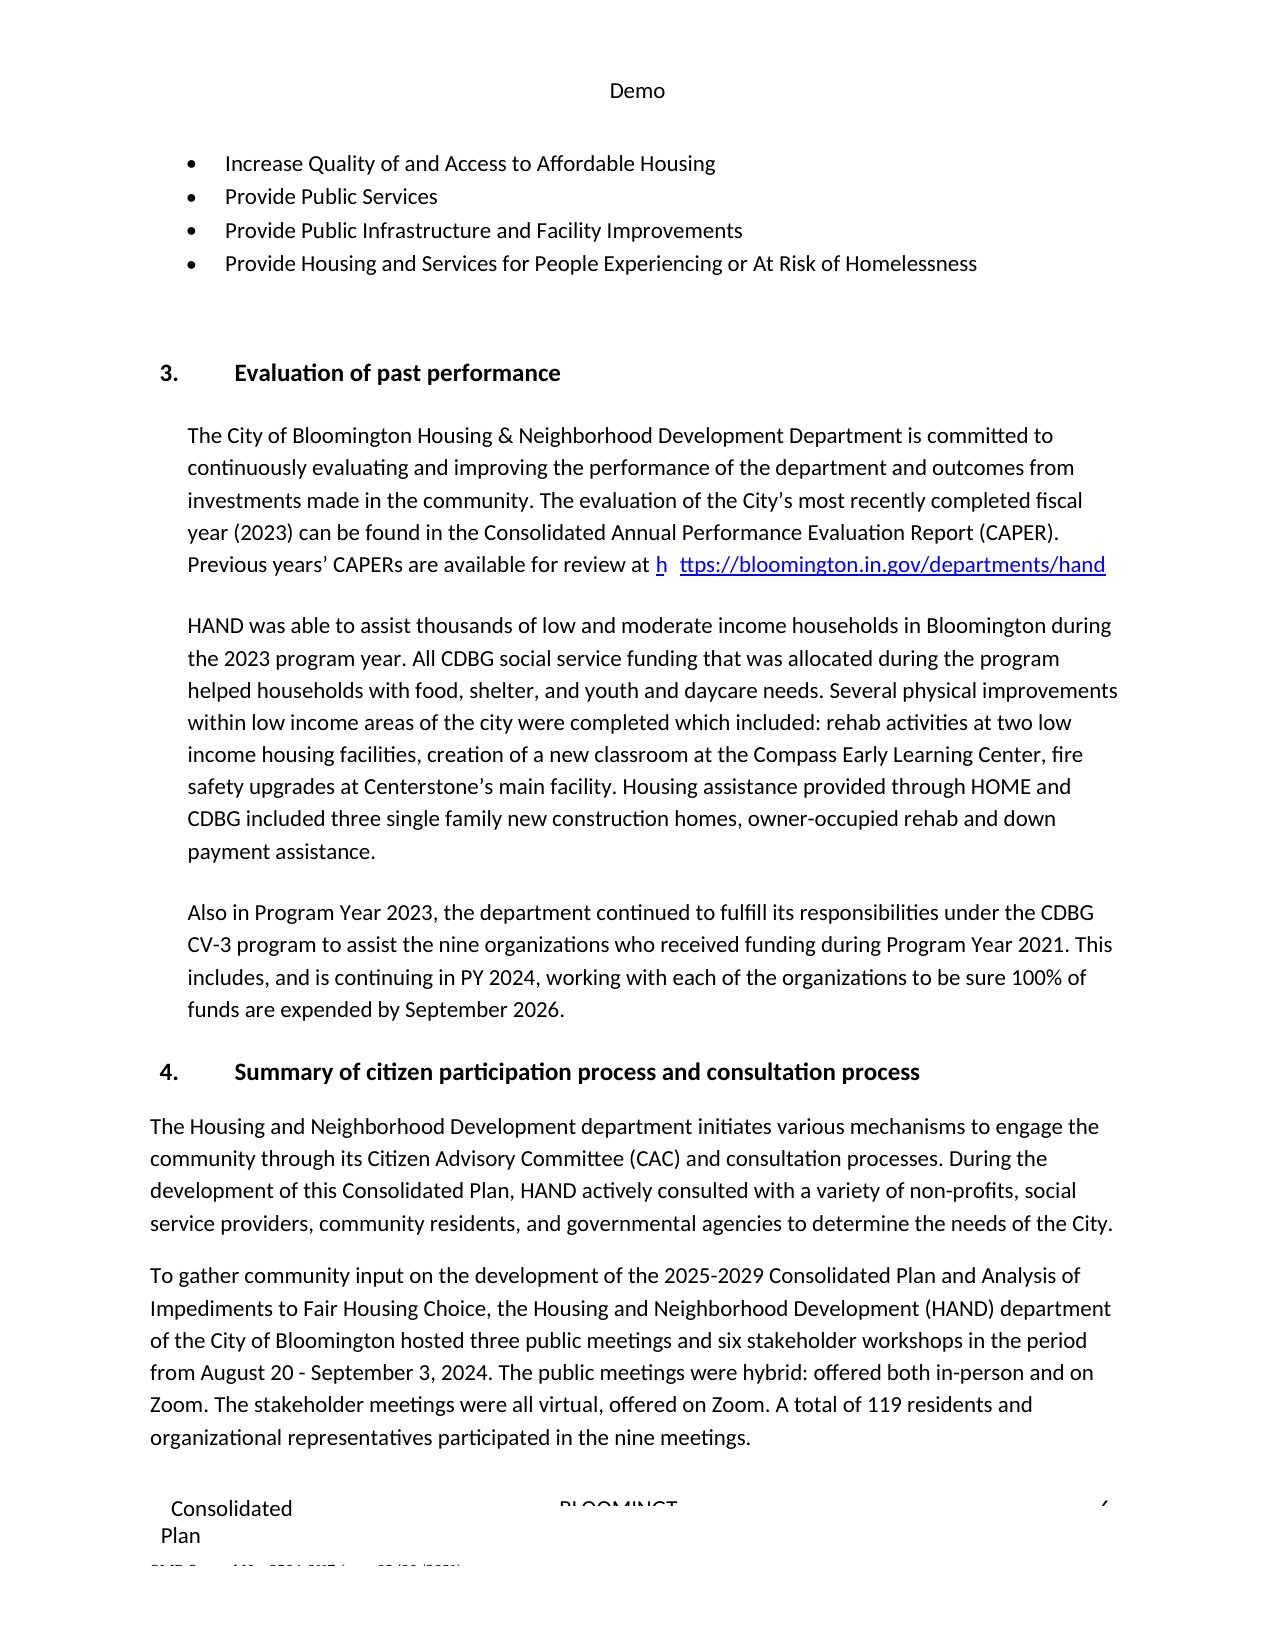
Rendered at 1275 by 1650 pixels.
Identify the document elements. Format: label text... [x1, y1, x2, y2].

subtitle Summary of citizen participation process and consultation process [159, 1056, 1183, 1087]
text Also in Program Year 2023, the department continued to fulfill its responsibilities under the CDBG CV-3 program to assist the nine organizations who received funding during Program Year 2021. This includes, and is continuing in PY 2024, working with each of the organizations to be sure 100% of funds are expended by September 2026. [187, 898, 1114, 1023]
list Increase Quality of and Access to Affordable Housing [187, 149, 1183, 178]
text Previous years’ CAPERs are available for review at h ttps://bloomington.in.gov/departments/hand [187, 550, 1183, 578]
list Provide Housing and Services for People Experiencing or At Risk of Homelessness [187, 249, 1183, 279]
text HAND was able to assist thousands of low and moderate income households in Bloomington during the 2023 program year. All CDBG social service funding that was allocated during the program helped households with food, shelter, and youth and daycare needs. Several physical improvements within low income areas of the city were completed which included: rehab activities at two low income housing facilities, creation of a new classroom at the Compass Early Learning Center, fire safety upgrades at Centerstone’s main facility. Housing assistance provided through HOME and CDBG included three single family new construction homes, owner-occupied rehab and down payment assistance. [187, 611, 1124, 865]
text The Housing and Neighborhood Development department initiates various mechanisms to engage the community through its Citizen Advisory Committee (CAC) and consultation processes. During the development of this Consolidated Plan, HAND actively consulted with a variety of non-profits, social service providers, community residents, and governmental agencies to determine the needs of the City. [150, 1112, 1117, 1237]
subtitle Evaluation of past performance [159, 357, 1183, 388]
list Provide Public Infrastructure and Facility Improvements [187, 216, 1183, 245]
text To gather community input on the development of the 2025-2029 Consolidated Plan and Analysis of Impediments to Fair Housing Choice, the Housing and Neighborhood Development (HAND) department of the City of Bloomington hosted three public meetings and six stakeholder workshops in the period from August 20 - September 3, 2024. The public meetings were hybrid: offered both in-person and on Zoom. The stakeholder meetings were all virtual, offered on Zoom. A total of 119 residents and organizational representatives participated in the nine meetings. [150, 1262, 1115, 1451]
text The City of Bloomington Housing & Neighborhood Development Department is committed to continuously evaluating and improving the performance of the department and outcomes from investments made in the community. The evaluation of the City’s most recently completed fiscal year (2023) can be found in the Consolidated Annual Performance Evaluation Report (CAPER). [187, 421, 1087, 546]
list Provide Public Services [187, 182, 1183, 212]
